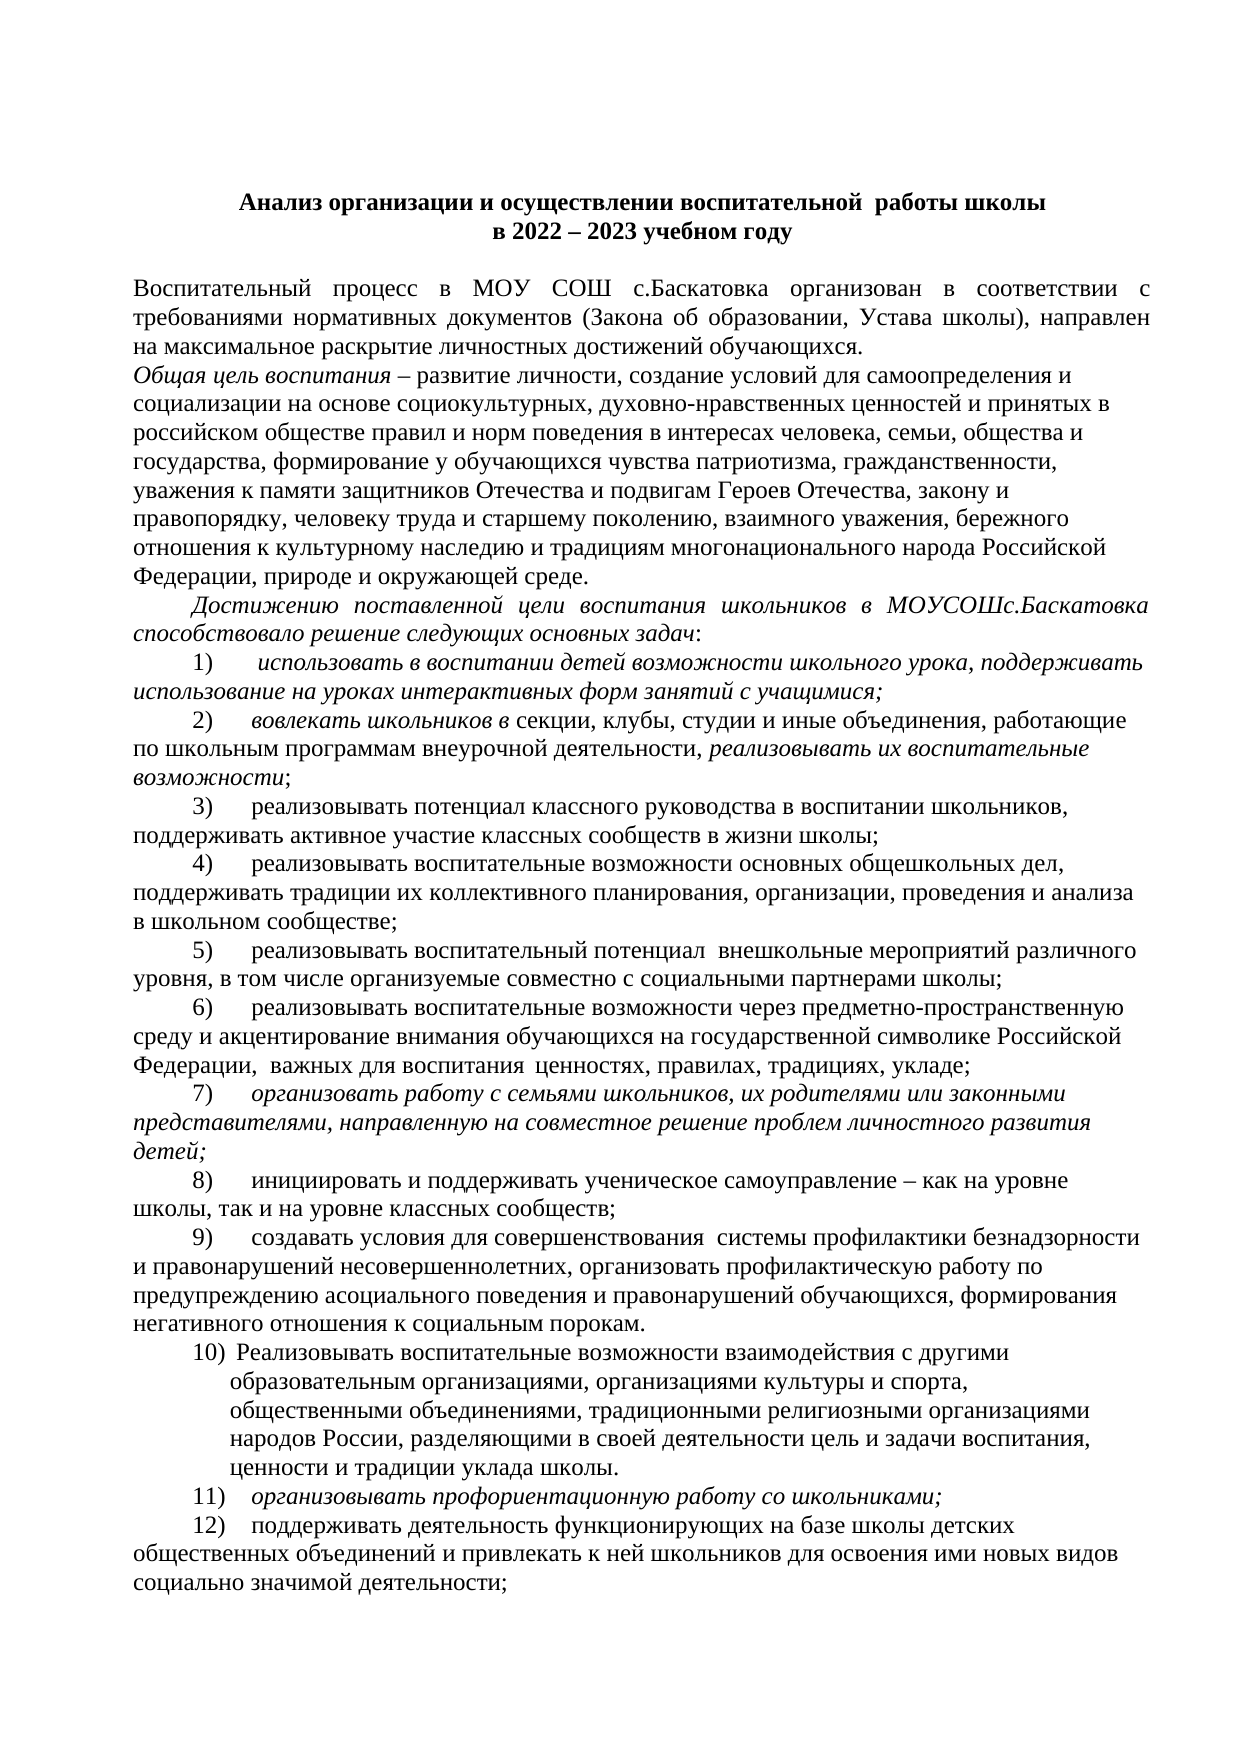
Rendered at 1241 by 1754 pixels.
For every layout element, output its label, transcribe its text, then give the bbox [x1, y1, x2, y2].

text в 2022 – 2023 учебном году [133, 216, 1152, 245]
text Воспитательный процесс в МОУ СОШ с.Баскатовка организован в соответствии с требованиями нормативных документов (Закона об образовании, Устава школы), направлен на максимальное раскрытие личностных достижений обучающихся. [133, 273, 1152, 360]
list организовать работу с семьями школьников, их родителями или законными представителями, направленную на совместное решение проблем личностного развития детей; [133, 1078, 1152, 1165]
list инициировать и поддерживать ученическое самоуправление – как на уровне школы, так и на уровне классных сообществ; [133, 1165, 1152, 1222]
list вовлекать школьников в секции, клубы, студии и иные объединения, работающие по школьным программам внеурочной деятельности, реализовывать их воспитательные возможности; [133, 705, 1152, 791]
list организовывать профориентационную работу со школьниками; [133, 1481, 1122, 1510]
list реализовывать потенциал классного руководства в воспитании школьников, поддерживать активное участие классных сообществ в жизни школы; [133, 791, 1152, 848]
list реализовывать воспитательный потенциал внешкольные мероприятий различного уровня, в том числе организуемые совместно с социальными партнерами школы; [133, 935, 1152, 992]
text Анализ организации и осуществлении воспитательной работы школы [133, 187, 1152, 216]
list реализовывать воспитательные возможности через предметно-пространственную среду и акцентирование внимания обучающихся на государственной символике Российской Федерации, важных для воспитания ценностях, правилах, традициях, укладе; [133, 992, 1152, 1078]
list создавать условия для совершенствования системы профилактики безнадзорности и правонарушений несовершеннолетних, организовать профилактическую работу по предупреждению асоциального поведения и правонарушений обучающихся, формирования негативного отношения к социальным порокам. [133, 1222, 1152, 1337]
list Реализовывать воспитательные возможности взаимодействия с другими образовательным организациями, организациями культуры и спорта, общественными объединениями, традиционными религиозными организациями народов России, разделяющими в своей деятельности цель и задачи воспитания, ценности и традиции уклада школы. [192, 1337, 1133, 1481]
list реализовывать воспитательные возможности основных общешкольных дел, поддерживать традиции их коллективного планирования, организации, проведения и анализа в школьном сообществе; [133, 848, 1152, 935]
text Достижению поставленной цели воспитания школьников в МОУСОШс.Баскатовка способствовало решение следующих основных задач: [133, 590, 1152, 647]
text Общая цель воспитания – развитие личности, создание условий для самоопределения и социализации на основе социокультурных, духовно-нравственных ценностей и принятых в российском обществе правил и норм поведения в интересах человека, семьи, общества и государства, формирование у обучающихся чувства патриотизма, гражданственности, уважения к памяти защитников Отечества и подвигам Героев Отечества, закону и правопорядку, человеку труда и старшему поколению, взаимного уважения, бережного отношения к культурному наследию и традициям многонационального народа Российской Федерации, природе и окружающей среде. [133, 360, 1152, 590]
list использовать в воспитании детей возможности школьного урока, поддерживать использование на уроках интерактивных форм занятий с учащимися; [133, 647, 1152, 705]
list поддерживать деятельность функционирующих на базе школы детских общественных объединений и привлекать к ней школьников для освоения ими новых видов социально значимой деятельности; [133, 1510, 1152, 1596]
